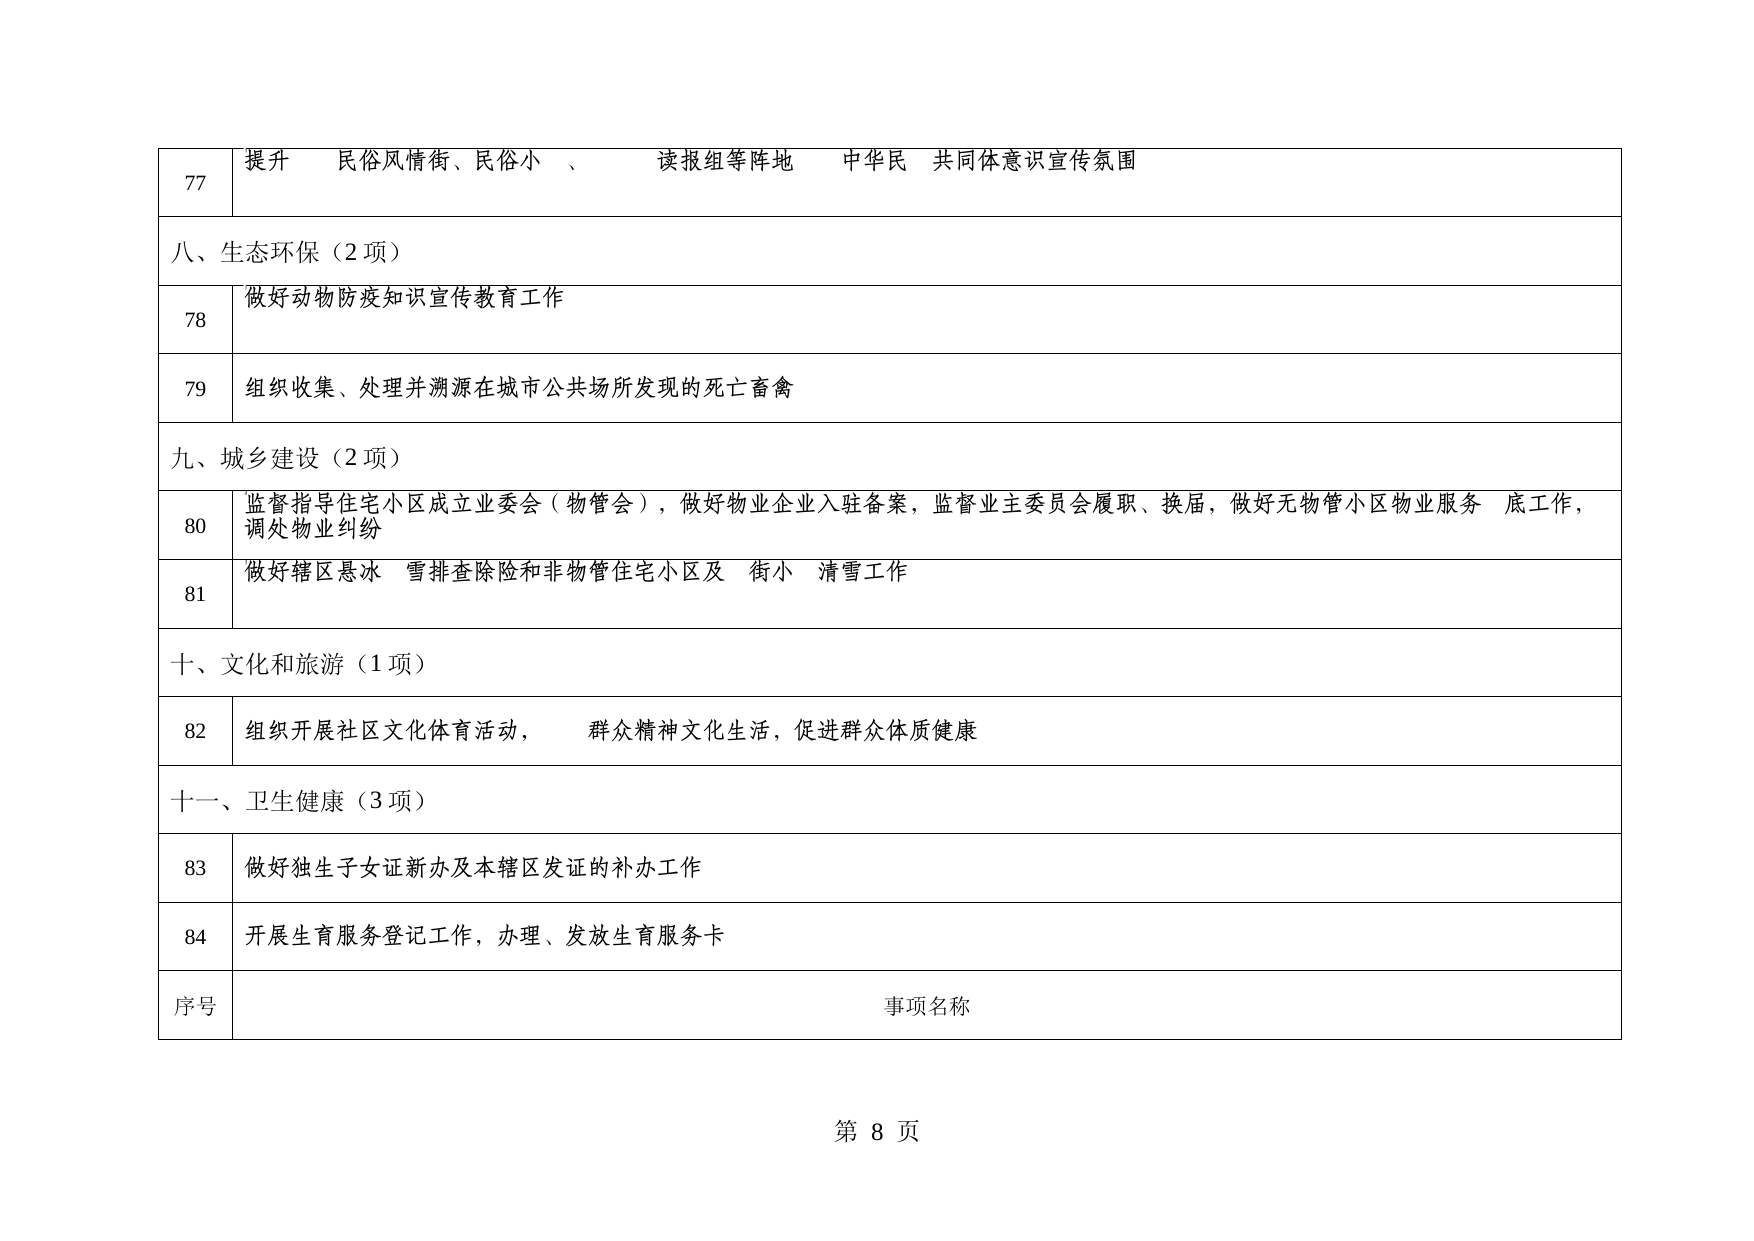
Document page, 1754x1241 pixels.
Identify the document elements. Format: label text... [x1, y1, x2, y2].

table_cell 提升朝鲜民俗风情街、民俗小巷、阿妈妮读报组等阵地铸牢中华民族共同体意识宣传氛围 [233, 149, 1621, 216]
table_cell 监督指导住宅小区成立业委会（物管会），做好物业企业入驻备案，监督业主委员会履职、换届，做好无物管小区物业服务兜底工作，调处物业纠纷 [233, 491, 1621, 559]
table_cell 81 [159, 560, 232, 627]
table_cell 82 [159, 697, 232, 764]
table_cell 83 [159, 834, 232, 902]
table_cell 事项名称 [233, 971, 1621, 1039]
table_cell 序号 [159, 971, 232, 1039]
table_cell 84 [159, 903, 232, 970]
table_cell 做好独生子女证新办及本辖区发证的补办工作 [233, 834, 1621, 902]
table_cell 开展生育服务登记工作，办理、发放生育服务卡 [233, 903, 1621, 970]
table_cell 九、城乡建设（2项） [159, 423, 1621, 490]
table_cell 八、生态环保（2项） [159, 217, 1621, 285]
table_cell 80 [159, 491, 232, 559]
table_cell 组织开展社区文化体育活动，丰富群众精神文化生活，促进群众体质健康 [233, 697, 1621, 764]
table_cell 十一、卫生健康（3项） [159, 766, 1621, 833]
table_cell 78 [159, 286, 232, 353]
table_cell 79 [159, 354, 232, 422]
table_cell 做好动物防疫知识宣传教育工作 [233, 286, 1621, 353]
table_cell 做好辖区悬冰坠雪排查除险和非物管住宅小区及背街小巷清雪工作 [233, 560, 1621, 627]
table_cell 77 [159, 149, 232, 216]
table_cell 十、文化和旅游（1项） [159, 629, 1621, 696]
table_cell 组织收集、处理并溯源在城市公共场所发现的死亡畜禽 [233, 354, 1621, 422]
